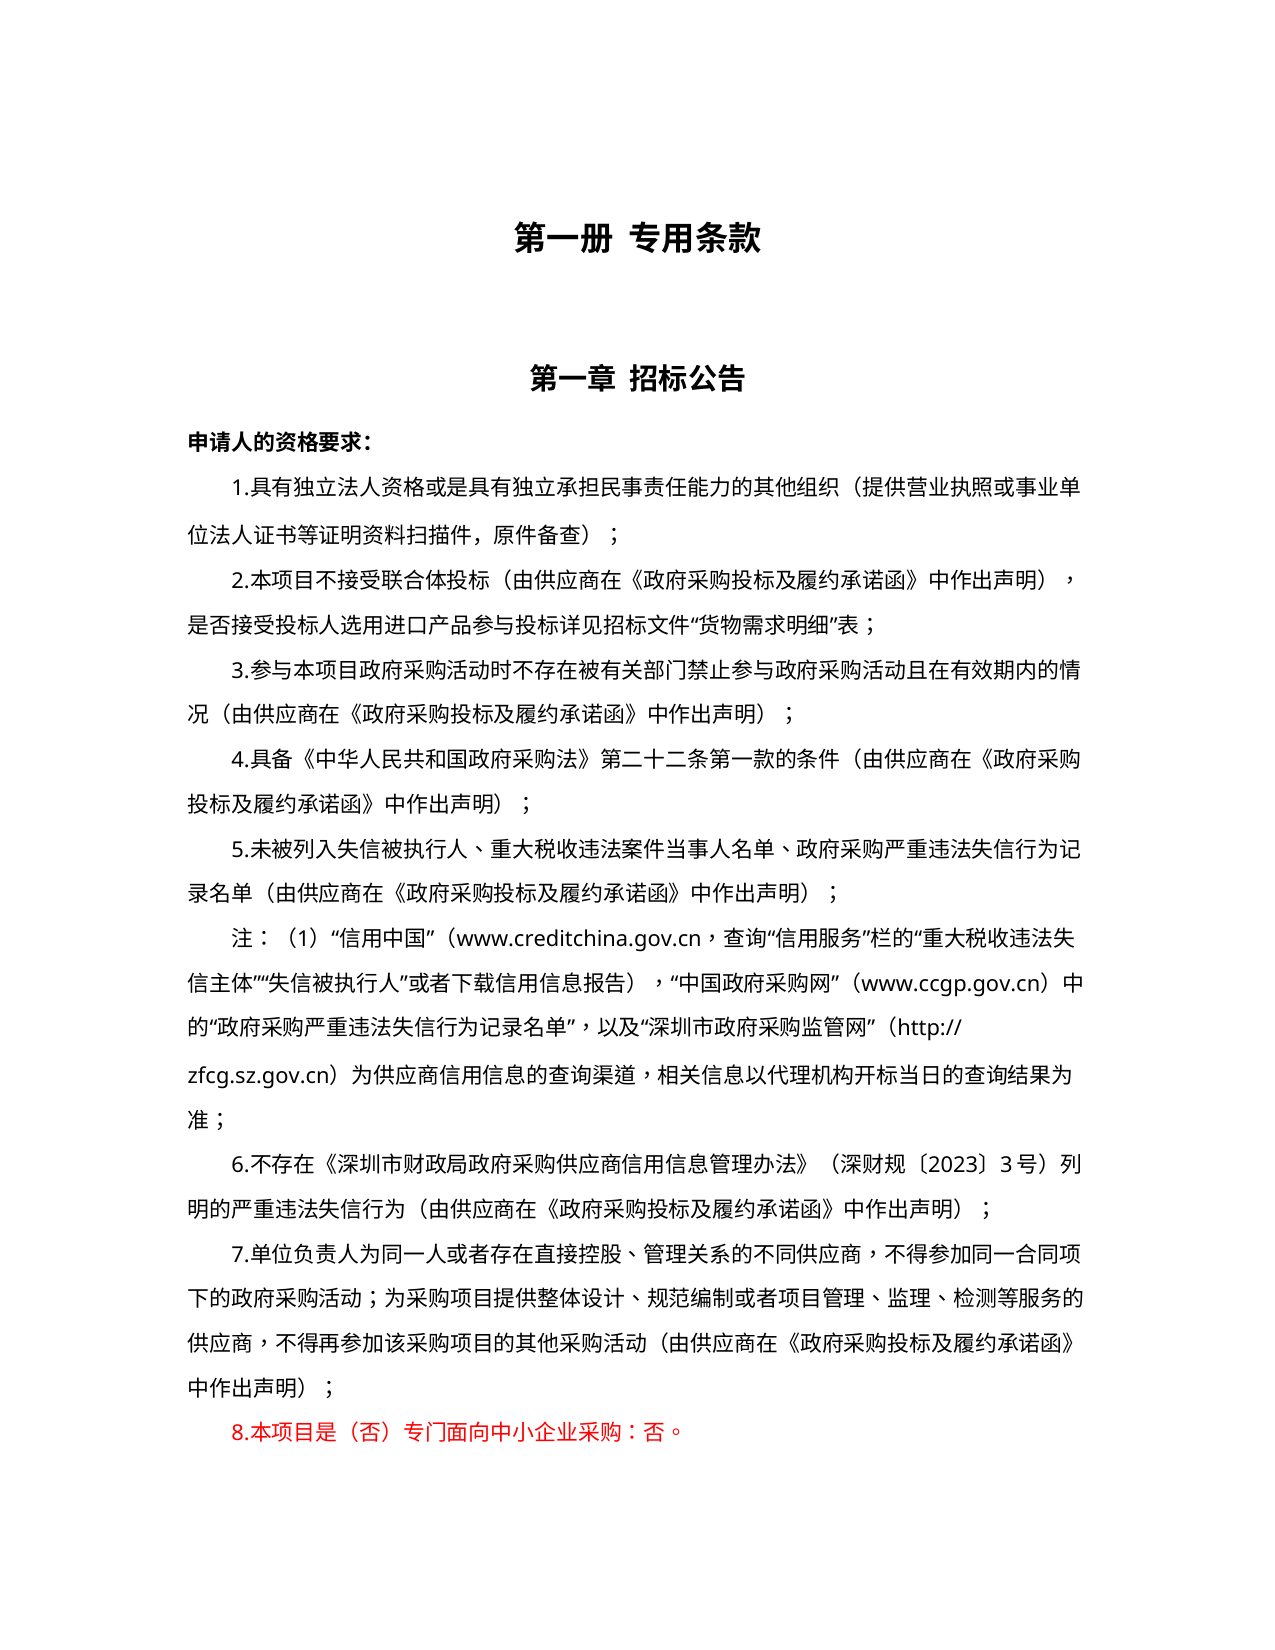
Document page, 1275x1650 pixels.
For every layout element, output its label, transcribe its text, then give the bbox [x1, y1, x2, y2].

text 2.本项目不接受联合体投标（由供应商在《政府采购投标及履约承诺函》中作出声明），是否接受投标人选用进口产品参与投标详见招标文件“货物需求明细”表； [187, 565, 1087, 640]
text 4.具备《中华人民共和国政府采购法》第二十二条第一款的条件（由供应商在《政府采购投标及履约承诺函》中作出声明）； [187, 744, 1087, 819]
text 申请人的资格要求： [187, 425, 1087, 456]
text 1.具有独立法人资格或是具有独立承担民事责任能力的其他组织（提供营业执照或事业单位法人证书等证明资料扫描件，原件备查）； [187, 472, 1087, 549]
text 第一章 招标公告 [187, 355, 1087, 398]
text 注：（1）“信用中国”（www.creditchina.gov.cn，查询“信用服务”栏的“重大税收违法失信主体”“失信被执行人”或者下载信用信息报告），“中国政府采购网”（www.ccgp.gov.cn）中的“政府采购严重违法失信行为记录名单”，以及“深圳市政府采购监管网”（http://zfcg.sz.gov.cn）为供应商信用信息的查询渠道，相关信息以代理机构开标当日的查询结果为准； [187, 923, 1087, 1134]
text 第一册 专用条款 [187, 212, 1087, 260]
text 6.不存在《深圳市财政局政府采购供应商信用信息管理办法》（深财规〔2023〕3号）列明的严重违法失信行为（由供应商在《政府采购投标及履约承诺函》中作出声明）； [187, 1149, 1087, 1224]
text 5.未被列入失信被执行人、重大税收违法案件当事人名单、政府采购严重违法失信行为记录名单（由供应商在《政府采购投标及履约承诺函》中作出声明）； [187, 833, 1087, 908]
text 7.单位负责人为同一人或者存在直接控股、管理关系的不同供应商，不得参加同一合同项下的政府采购活动；为采购项目提供整体设计、规范编制或者项目管理、监理、检测等服务的供应商，不得再参加该采购项目的其他采购活动（由供应商在《政府采购投标及履约承诺函》中作出声明）； [187, 1239, 1087, 1402]
text 3.参与本项目政府采购活动时不存在被有关部门禁止参与政府采购活动且在有效期内的情况（由供应商在《政府采购投标及履约承诺函》中作出声明）； [187, 655, 1087, 729]
text 8.本项目是（否）专门面向中小企业采购：否。 [187, 1417, 1087, 1447]
